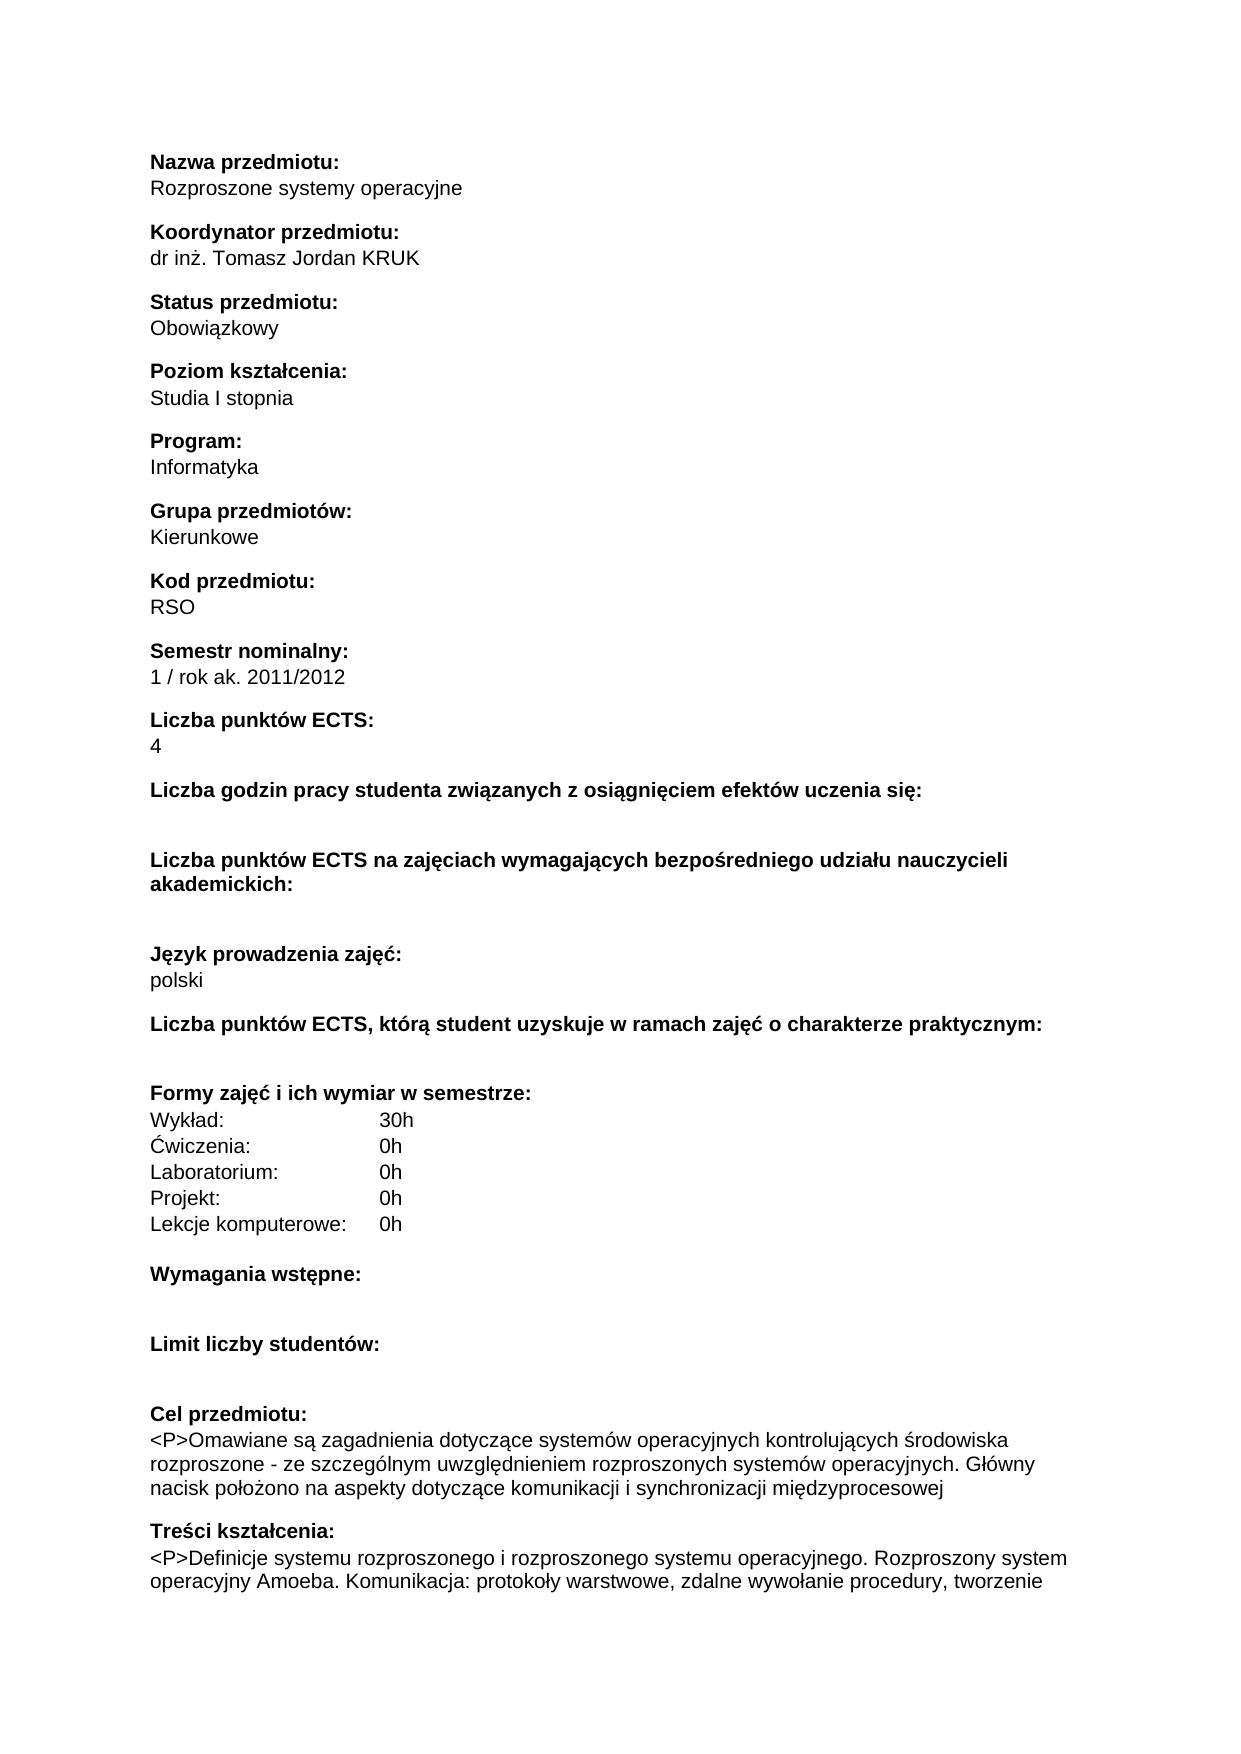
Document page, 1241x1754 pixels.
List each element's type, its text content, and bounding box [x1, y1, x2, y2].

text Koordynator przedmiotu: [150, 220, 1090, 244]
table_cell 0h [369, 1132, 597, 1158]
text Limit liczby studentów: [150, 1332, 1090, 1356]
text Rozproszone systemy operacyjne [150, 176, 1090, 200]
text Semestr nominalny: [150, 638, 1090, 662]
text Liczba punktów ECTS: [150, 708, 1090, 732]
text Treści kształcenia: [150, 1519, 1090, 1543]
text Status przedmiotu: [150, 289, 1090, 313]
text Liczba punktów ECTS, którą student uzyskuje w ramach zajęć o charakterze praktycznym: [150, 1011, 1090, 1035]
text Liczba punktów ECTS na zajęciach wymagających bezpośredniego udziału nauczycieli akademickich: [150, 848, 1090, 896]
text Nazwa przedmiotu: [150, 150, 1090, 174]
table_cell Laboratorium: [140, 1160, 367, 1184]
text Kod przedmiotu: [150, 569, 1090, 593]
text <P>Omawiane są zagadnienia dotyczące systemów operacyjnych kontrolujących środowiska rozproszone - ze szczególnym uwzględnieniem rozproszonych systemów operacyjnych. Główny nacisk położono na aspekty dotyczące komunikacji i synchronizacji międzyprocesowej [150, 1428, 1090, 1499]
text dr inż. Tomasz Jordan KRUK [150, 246, 1090, 270]
text Grupa przedmiotów: [150, 499, 1090, 523]
text 1 / rok ak. 2011/2012 [150, 664, 1090, 688]
table_cell Lekcje komputerowe: [140, 1212, 367, 1236]
table_cell Projekt: [140, 1186, 367, 1210]
text Formy zajęć i ich wymiar w semestrze: [150, 1081, 1090, 1105]
table_cell 0h [369, 1158, 597, 1184]
text Cel przedmiotu: [150, 1402, 1090, 1426]
text 4 [150, 734, 1090, 758]
table_cell 0h [369, 1210, 597, 1236]
text polski [150, 968, 1090, 992]
text RSO [150, 595, 1090, 619]
text Poziom kształcenia: [150, 359, 1090, 383]
table_cell Ćwiczenia: [140, 1134, 367, 1158]
table_cell 0h [369, 1184, 597, 1210]
text Informatyka [150, 455, 1090, 479]
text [150, 1545, 1090, 1593]
text Program: [150, 429, 1090, 453]
text Kierunkowe [150, 525, 1090, 549]
text Studia I stopnia [150, 385, 1090, 409]
table_header 30h [369, 1108, 597, 1132]
text Język prowadzenia zajęć: [150, 942, 1090, 966]
text Wymagania wstępne: [150, 1262, 1090, 1286]
table_header Wykład: [140, 1108, 367, 1132]
text Liczba godzin pracy studenta związanych z osiągnięciem efektów uczenia się: [150, 778, 1090, 802]
text Obowiązkowy [150, 316, 1090, 339]
